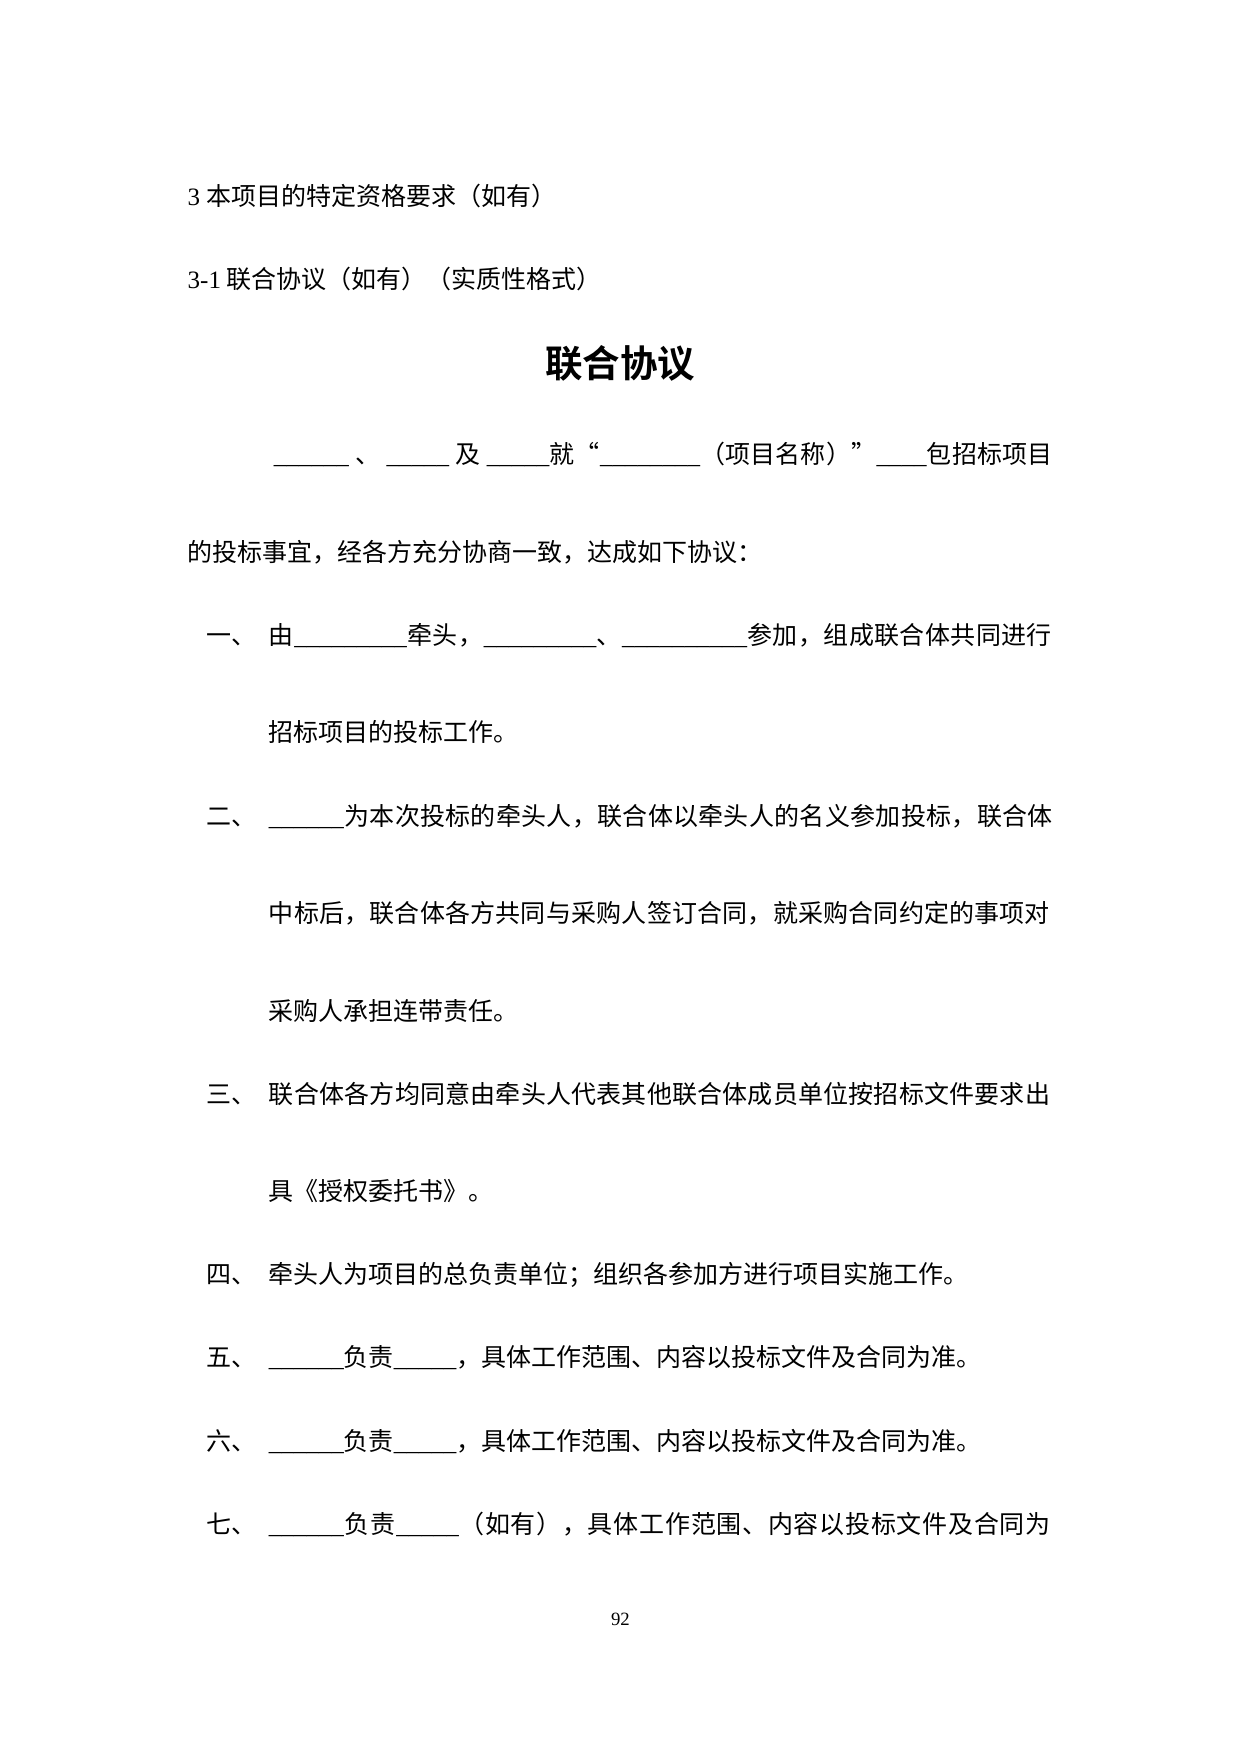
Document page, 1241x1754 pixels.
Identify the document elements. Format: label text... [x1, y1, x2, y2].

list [206, 1490, 1053, 1555]
list ______负责_____，具体工作范围、内容以投标文件及合同为准。 [206, 1407, 1053, 1472]
list 联合体各方均同意由牵头人代表其他联合体成员单位按招标文件要求出具《授权委托书》。 [206, 1060, 1053, 1222]
text ______ 、 _____ 及 _____就“________（项目名称）”____包招标项目的投标事宜，经各方充分协商一致，达成如下协议： [187, 420, 1053, 583]
list ______为本次投标的牵头人，联合体以牵头人的名义参加投标，联合体中标后，联合体各方共同与采购人签订合同，就采购合同约定的事项对采购人承担连带责任。 [206, 782, 1053, 1042]
list 牵头人为项目的总负责单位；组织各参加方进行项目实施工作。 [206, 1240, 1053, 1305]
list 由_________牵头，_________、__________参加，组成联合体共同进行招标项目的投标工作。 [206, 601, 1053, 763]
text 3 本项目的特定资格要求（如有） [187, 162, 1053, 227]
text 3-1联合协议（如有）（实质性格式） [187, 245, 1053, 310]
list ______负责_____，具体工作范围、内容以投标文件及合同为准。 [206, 1323, 1053, 1388]
text 联合协议 [187, 328, 1053, 393]
